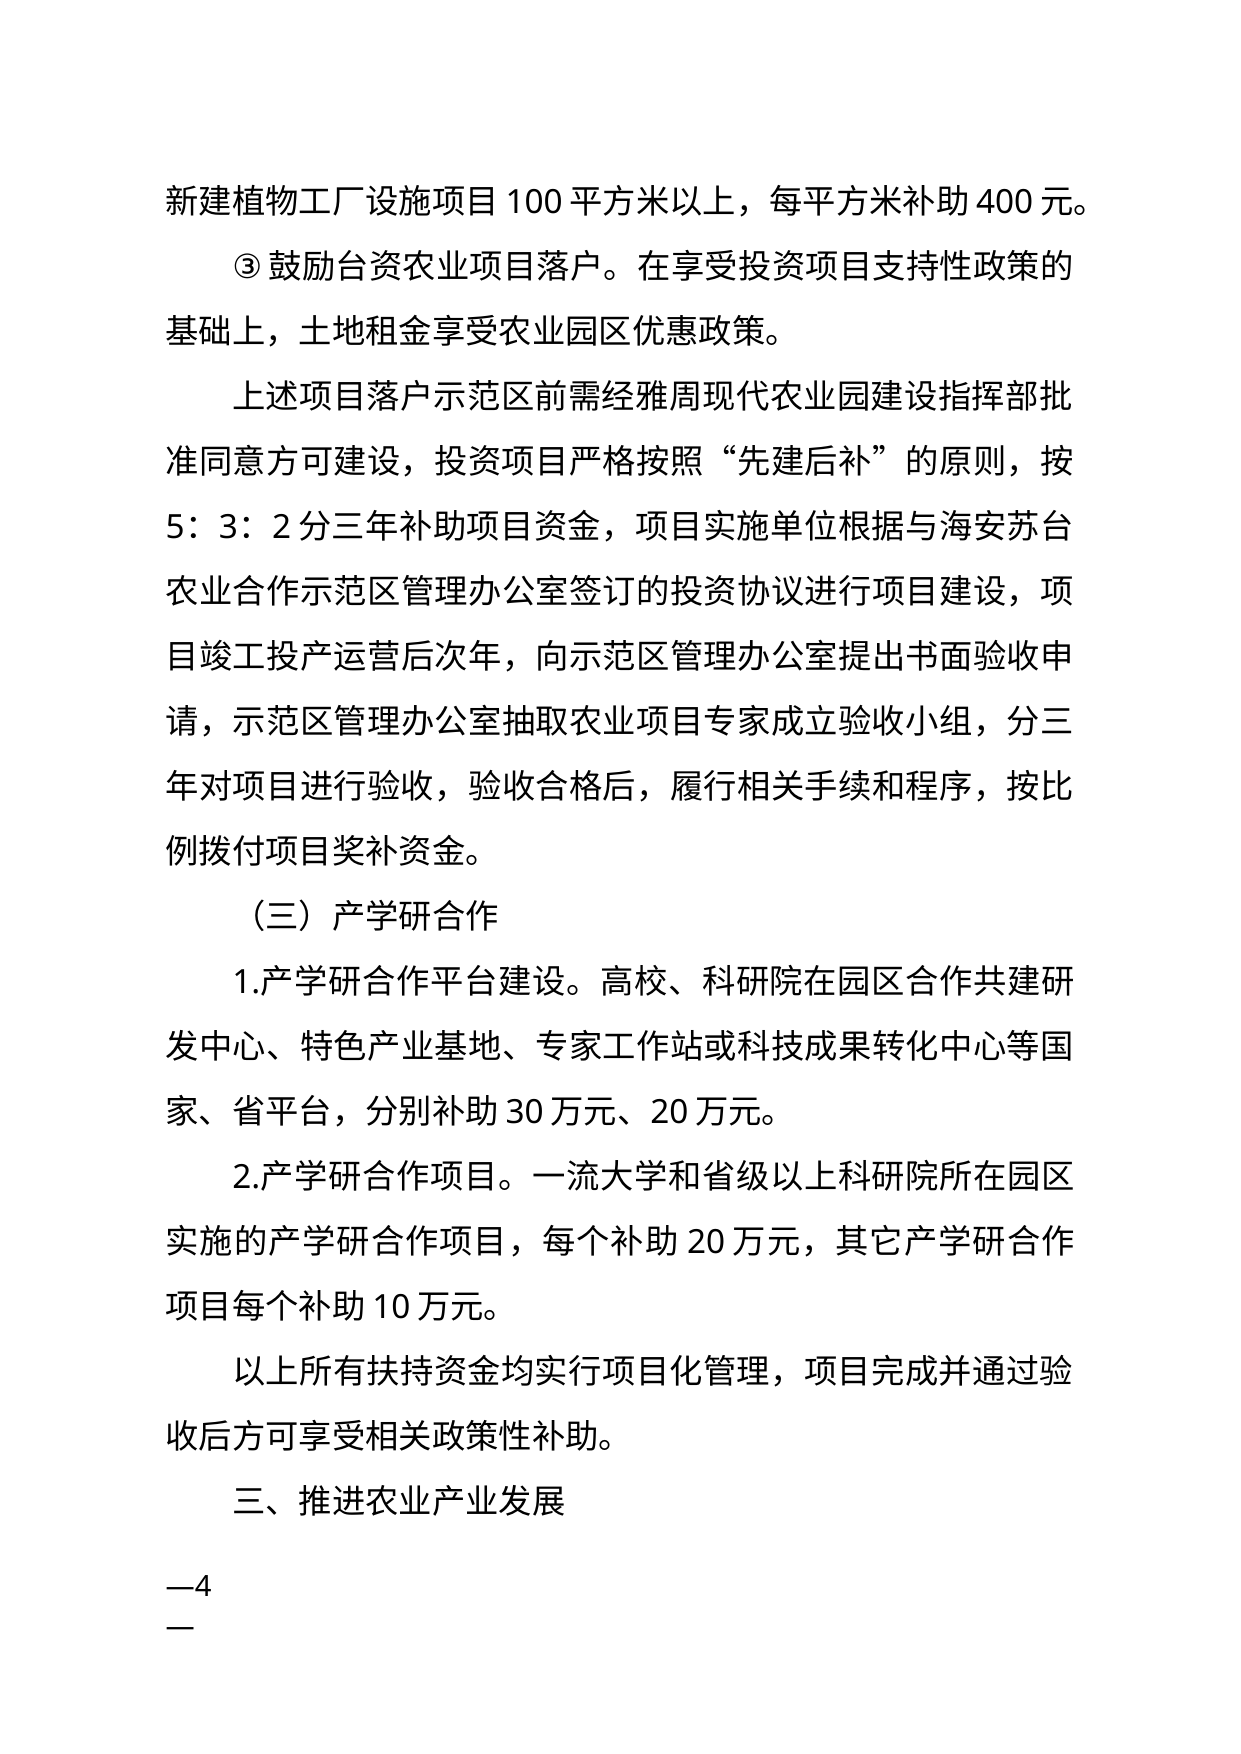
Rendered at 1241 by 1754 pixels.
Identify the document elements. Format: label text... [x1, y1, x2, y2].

text 2.产学研合作项目。一流大学和省级以上科研院所在园区实施的产学研合作项目，每个补助20万元，其它产学研合作项目每个补助10万元。 [165, 1142, 1075, 1337]
text ③鼓励台资农业项目落户。在享受投资项目支持性政策的基础上，土地租金享受农业园区优惠政策。 [165, 232, 1075, 362]
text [165, 167, 1075, 232]
text 以上所有扶持资金均实行项目化管理，项目完成并通过验收后方可享受相关政策性补助。 [165, 1337, 1075, 1467]
text 三、推进农业产业发展 [165, 1467, 1075, 1532]
text （三）产学研合作 [165, 882, 1075, 947]
text 1.产学研合作平台建设。高校、科研院在园区合作共建研发中心、特色产业基地、专家工作站或科技成果转化中心等国家、省平台，分别补助30万元、20万元。 [165, 947, 1075, 1142]
text 上述项目落户示范区前需经雅周现代农业园建设指挥部批准同意方可建设，投资项目严格按照“先建后补”的原则，按5：3：2分三年补助项目资金，项目实施单位根据与海安苏台农业合作示范区管理办公室签订的投资协议进行项目建设，项目竣工投产运营后次年，向示范区管理办公室提出书面验收申请，示范区管理办公室抽取农业项目专家成立验收小组，分三年对项目进行验收，验收合格后，履行相关手续和程序，按比例拨付项目奖补资金。 [165, 362, 1075, 882]
